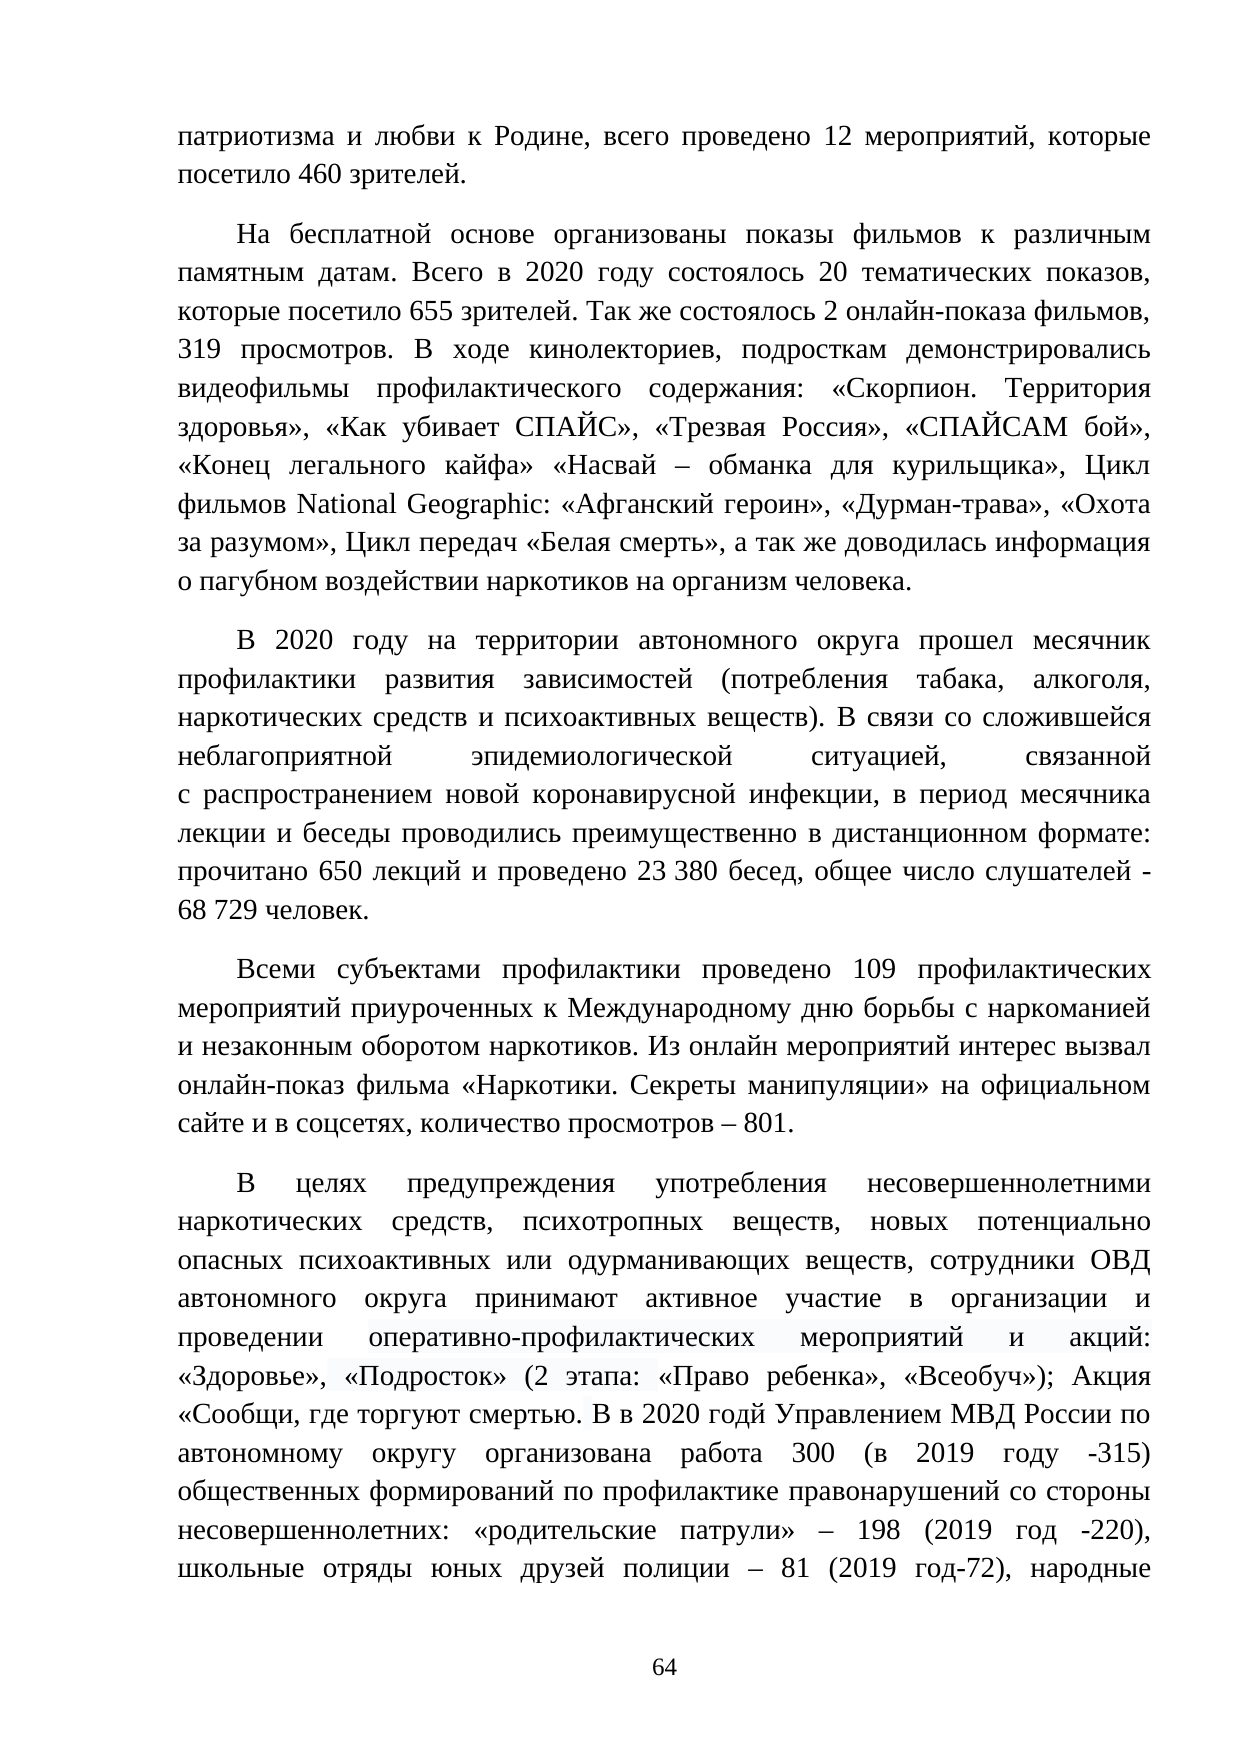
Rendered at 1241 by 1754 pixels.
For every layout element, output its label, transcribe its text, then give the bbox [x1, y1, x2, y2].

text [177, 118, 1152, 190]
text В 2020 году на территории автономного округа прошел месячник профилактики развития зависимостей (потребления табака, алкоголя, наркотических средств и психоактивных веществ). В связи со сложившейся неблагоприятной эпидемиологической ситуацией, связанной с распространением новой коронавирусной инфекции, в период месячника лекции и беседы проводились преимущественно в дистанционном формате: прочитано 650 лекций и проведено 23 380 бесед, общее число слушателей - 68 729 человек. [177, 622, 1152, 926]
text На бесплатной основе организованы показы фильмов к различным памятным датам. Всего в 2020 году состоялось 20 тематических показов, которые посетило 655 зрителей. Так же состоялось 2 онлайн-показа фильмов, 319 просмотров. В ходе кинолекториев, подросткам демонстрировались видеофильмы профилактического содержания: «Скорпион. Территория здоровья», «Как убивает СПАЙС», «Трезвая Россия», «СПАЙСАМ бой», «Конец легального кайфа» «Насвай – обманка для курильщика», Цикл фильмов National Geographic: «Афганский героин», «Дурман-трава», «Охота за разумом», Цикл передач «Белая смерть», а так же доводилась информация о пагубном воздействии наркотиков на организм человека. [177, 216, 1152, 596]
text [177, 1165, 1152, 1583]
text Всеми субъектами профилактики проведено 109 профилактических мероприятий приуроченных к Международному дню борьбы с наркоманией и незаконным оборотом наркотиков. Из онлайн мероприятий интерес вызвал онлайн-показ фильма «Наркотики. Секреты манипуляции» на официальном сайте и в соцсетях, количество просмотров – 801. [177, 951, 1152, 1139]
